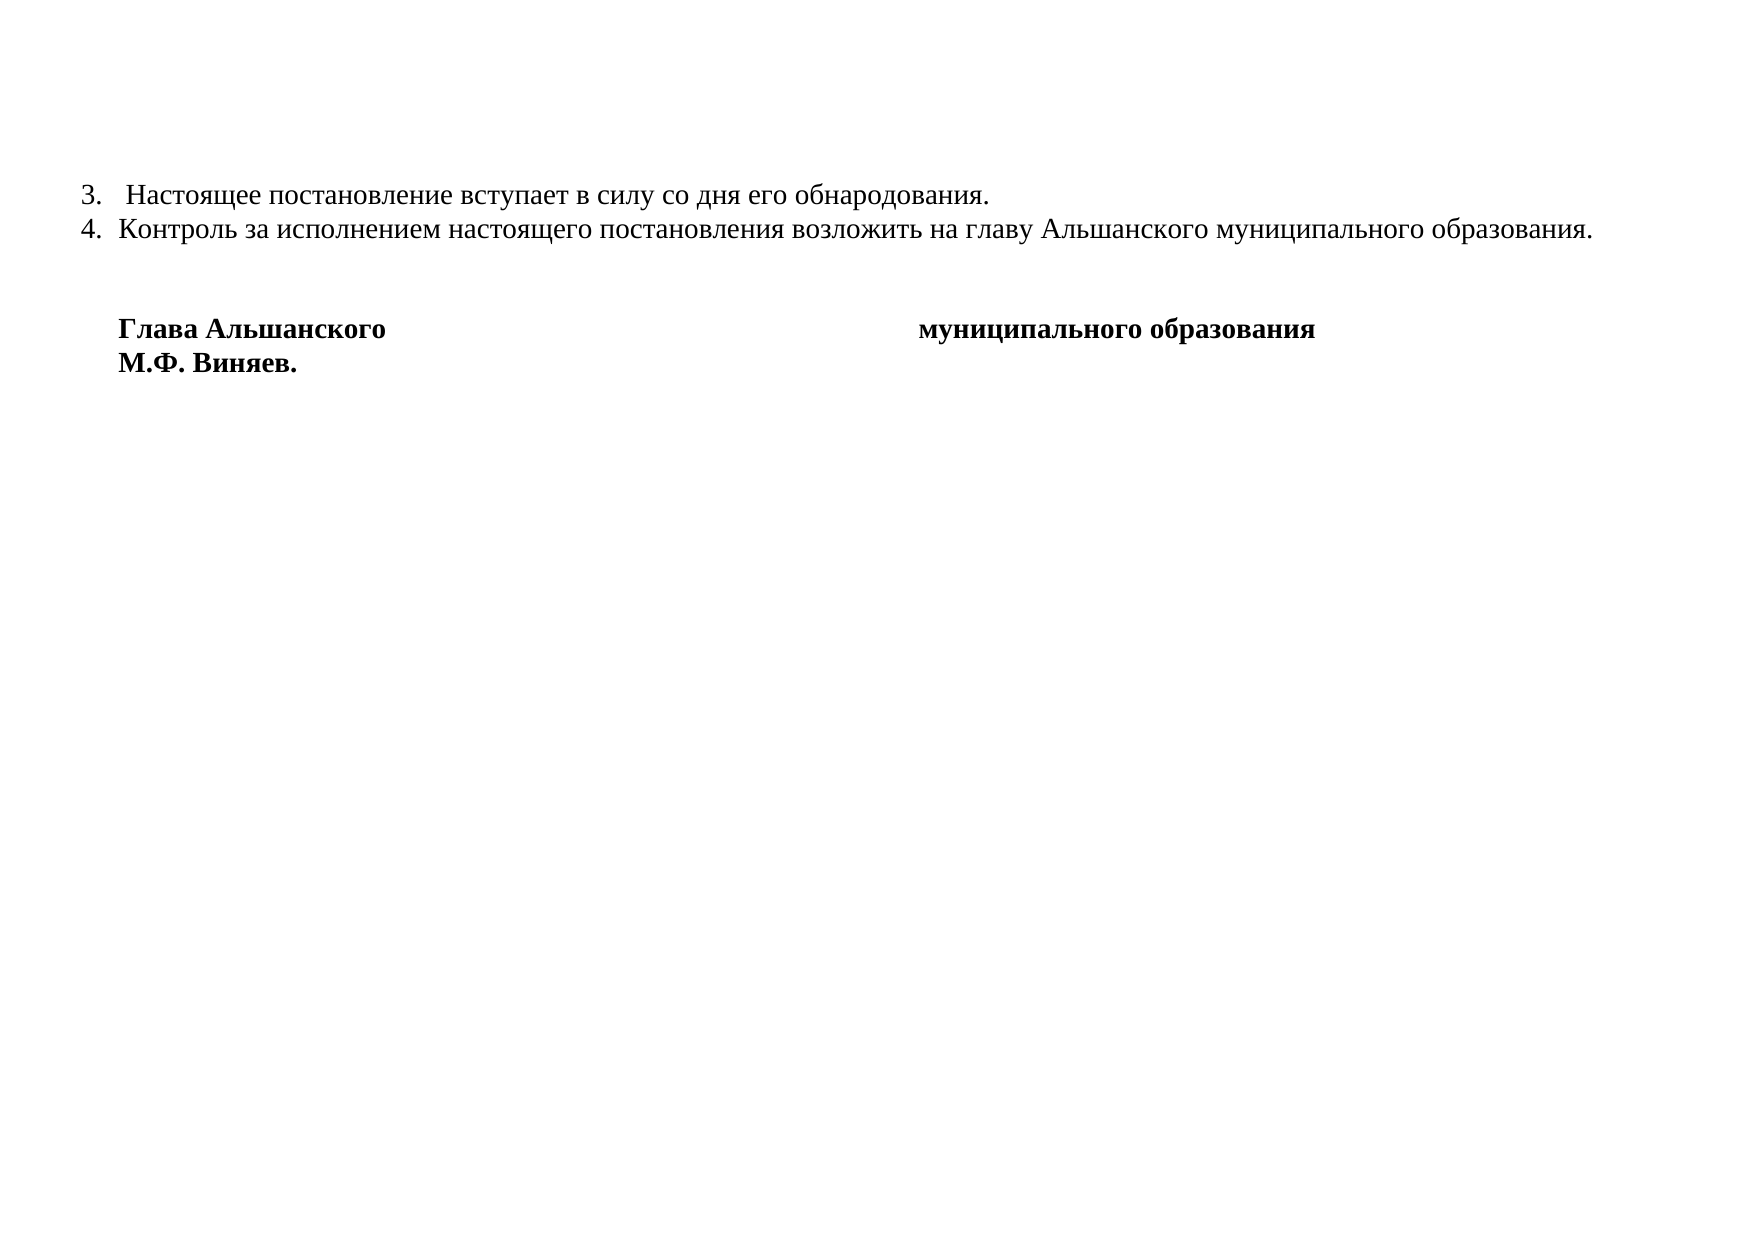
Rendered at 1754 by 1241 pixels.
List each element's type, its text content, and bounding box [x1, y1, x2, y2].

list Контроль за исполнением настоящего постановления возложить на главу Альшанского муниципального образования. [81, 211, 1636, 244]
list Глава Альшанского муниципального образования М.Ф. Виняев. [118, 311, 1636, 378]
list Настоящее постановление вступает в силу со дня его обнародования. [81, 177, 1636, 211]
